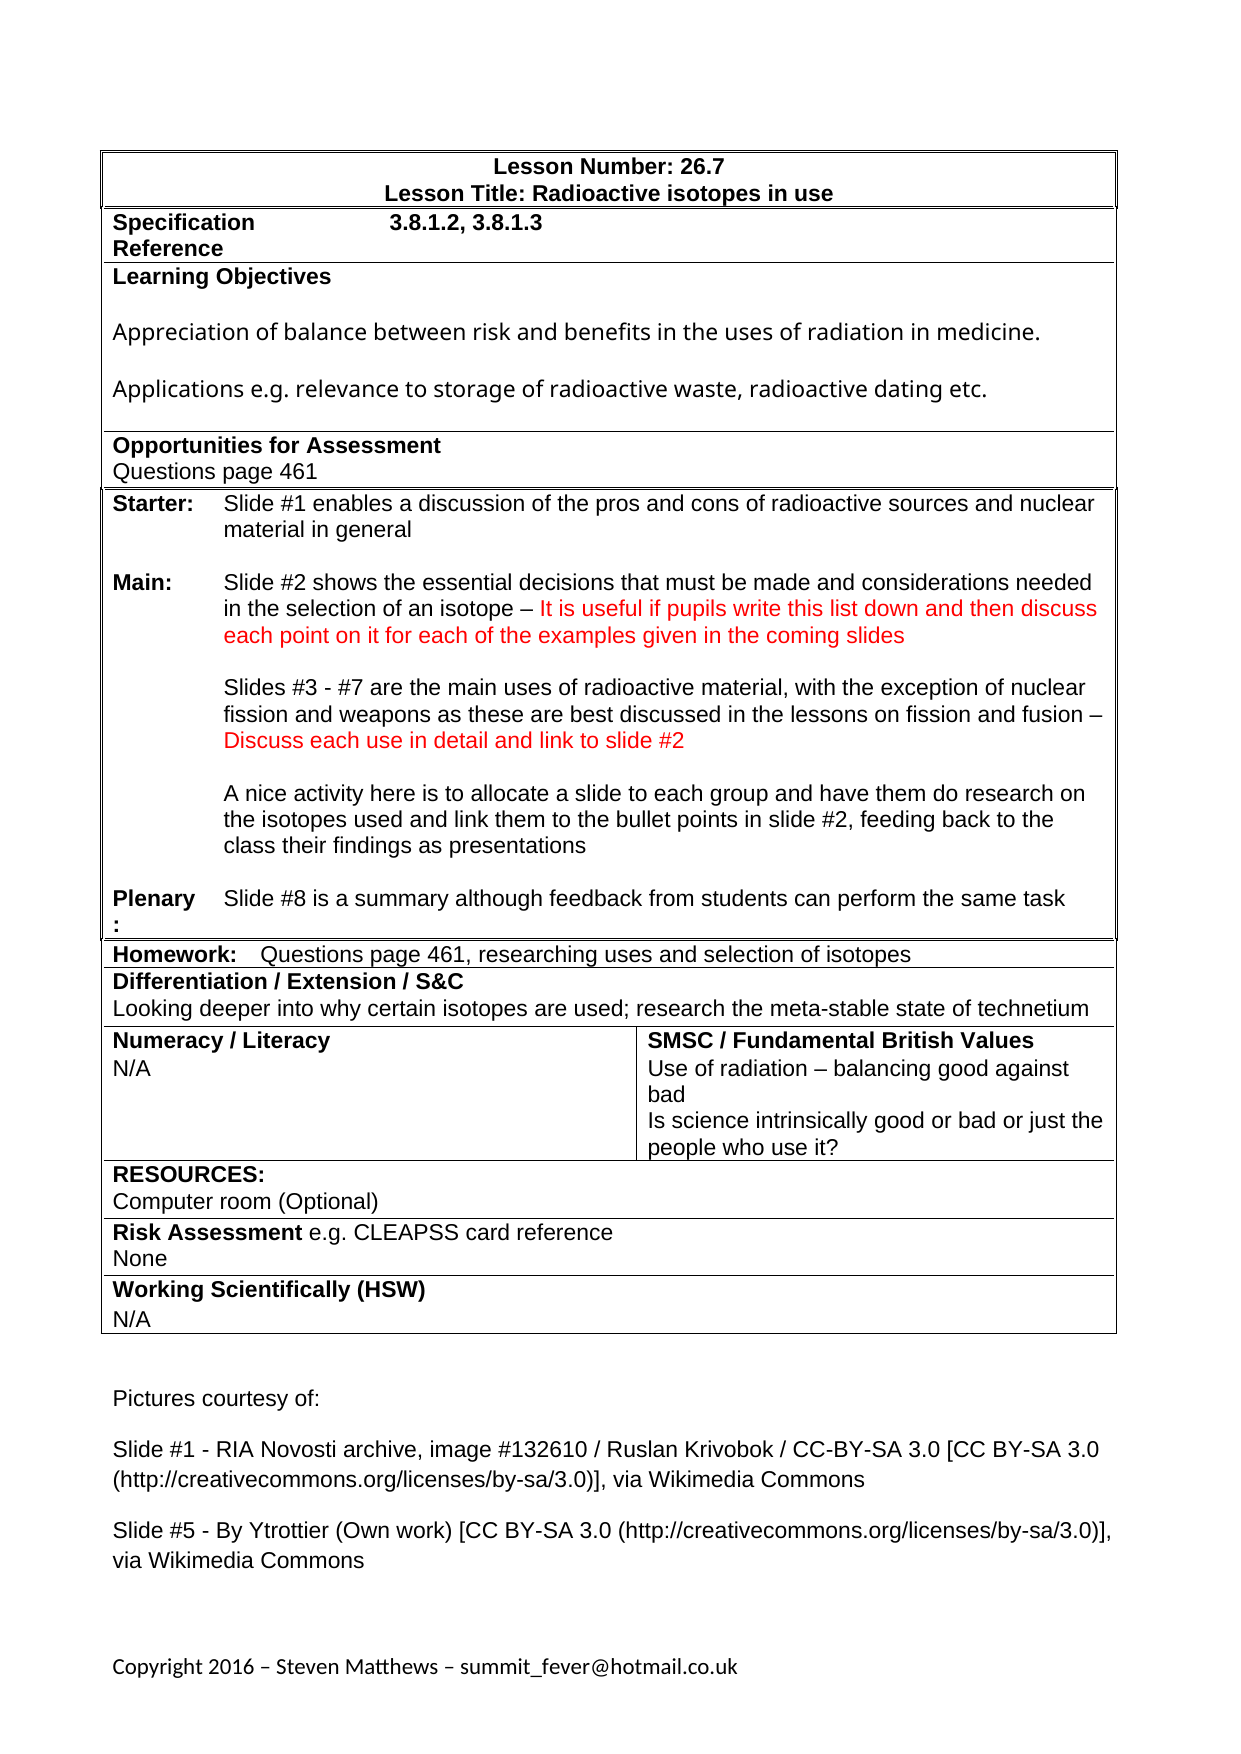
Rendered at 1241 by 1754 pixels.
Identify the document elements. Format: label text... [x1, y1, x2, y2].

table_cell Appreciation of balance between risk and benefits in the uses of radiation in medicine. Applications e.g. relevance to storage of radioactive waste, radioactive dating etc. [102, 289, 1116, 431]
table_cell Use of radiation – balancing good against bad Is science intrinsically good or bad or just the people who use it? [637, 1055, 1116, 1160]
table_cell RESOURCES: [102, 1160, 1116, 1188]
table_cell Specification Reference [102, 206, 378, 262]
table_cell Differentiation / Extension / S&C [102, 967, 1116, 995]
table_cell 3.8.1.2, 3.8.1.3 [378, 206, 1116, 262]
table_cell Numeracy / Literacy [102, 1026, 636, 1055]
table_cell Plenary: [103, 885, 212, 938]
table_cell Starter: [102, 487, 212, 569]
table_cell Slide #1 enables a discussion of the pros and cons of radioactive sources and nuclear material in general [212, 487, 1116, 569]
table_cell N/A [102, 1055, 636, 1160]
table_cell Main: [103, 569, 212, 885]
table_cell None [102, 1245, 1116, 1275]
table_header Lesson Number: 26.7 [103, 153, 1115, 179]
table_cell Slide #8 is a summary although feedback from students can perform the same task [212, 885, 1115, 938]
table_cell Looking deeper into why certain isotopes are used; research the meta-stable state of technetium [102, 995, 1116, 1026]
table_cell Questions page 461 [102, 458, 1116, 487]
text Slide #1 - RIA Novosti archive, image #132610 / Ruslan Krivobok / CC-BY-SA 3.0 [CC BY-SA 3.0 (http://creativecommons.org/licenses/by-sa/3.0)], via Wikimedia Commons [112, 1436, 1128, 1492]
table_cell Learning Objectives [102, 262, 1116, 289]
table_cell Working Scientifically (HSW) [102, 1275, 1116, 1306]
table_cell Opportunities for Assessment [102, 431, 1116, 458]
table_cell Lesson Title: Radioactive isotopes in use [103, 180, 1115, 206]
table_cell Slide #2 shows the essential decisions that must be made and considerations needed in the selection of an isotope – It is useful if pupils write this list down and then discuss each point on it for each of the examples given in the coming slides Slides #3 - #7 are the main uses of radioactive material, with the exception of nuclear fission and weapons as these are best discussed in the lessons on fission and fusion – Discuss each use in detail and link to slide #2 A nice activity here is to allocate a slide to each group and have them do research on the isotopes used and link them to the bullet points in slide #2, feeding back to the class their findings as presentations [212, 569, 1115, 885]
text Slide #5 - By Ytrottier (Own work) [CC BY-SA 3.0 (http://creativecommons.org/licenses/by-sa/3.0)], via Wikimedia Commons [112, 1517, 1128, 1574]
table_cell Homework: [102, 938, 249, 967]
table_cell Risk Assessment e.g. CLEAPSS card reference [102, 1218, 1116, 1245]
table_cell N/A [102, 1306, 1116, 1333]
table_cell Questions page 461, researching uses and selection of isotopes [249, 938, 1116, 967]
table_cell SMSC / Fundamental British Values [637, 1026, 1116, 1055]
table_cell Computer room (Optional) [102, 1188, 1116, 1218]
text Pictures courtesy of: [112, 1385, 1128, 1411]
